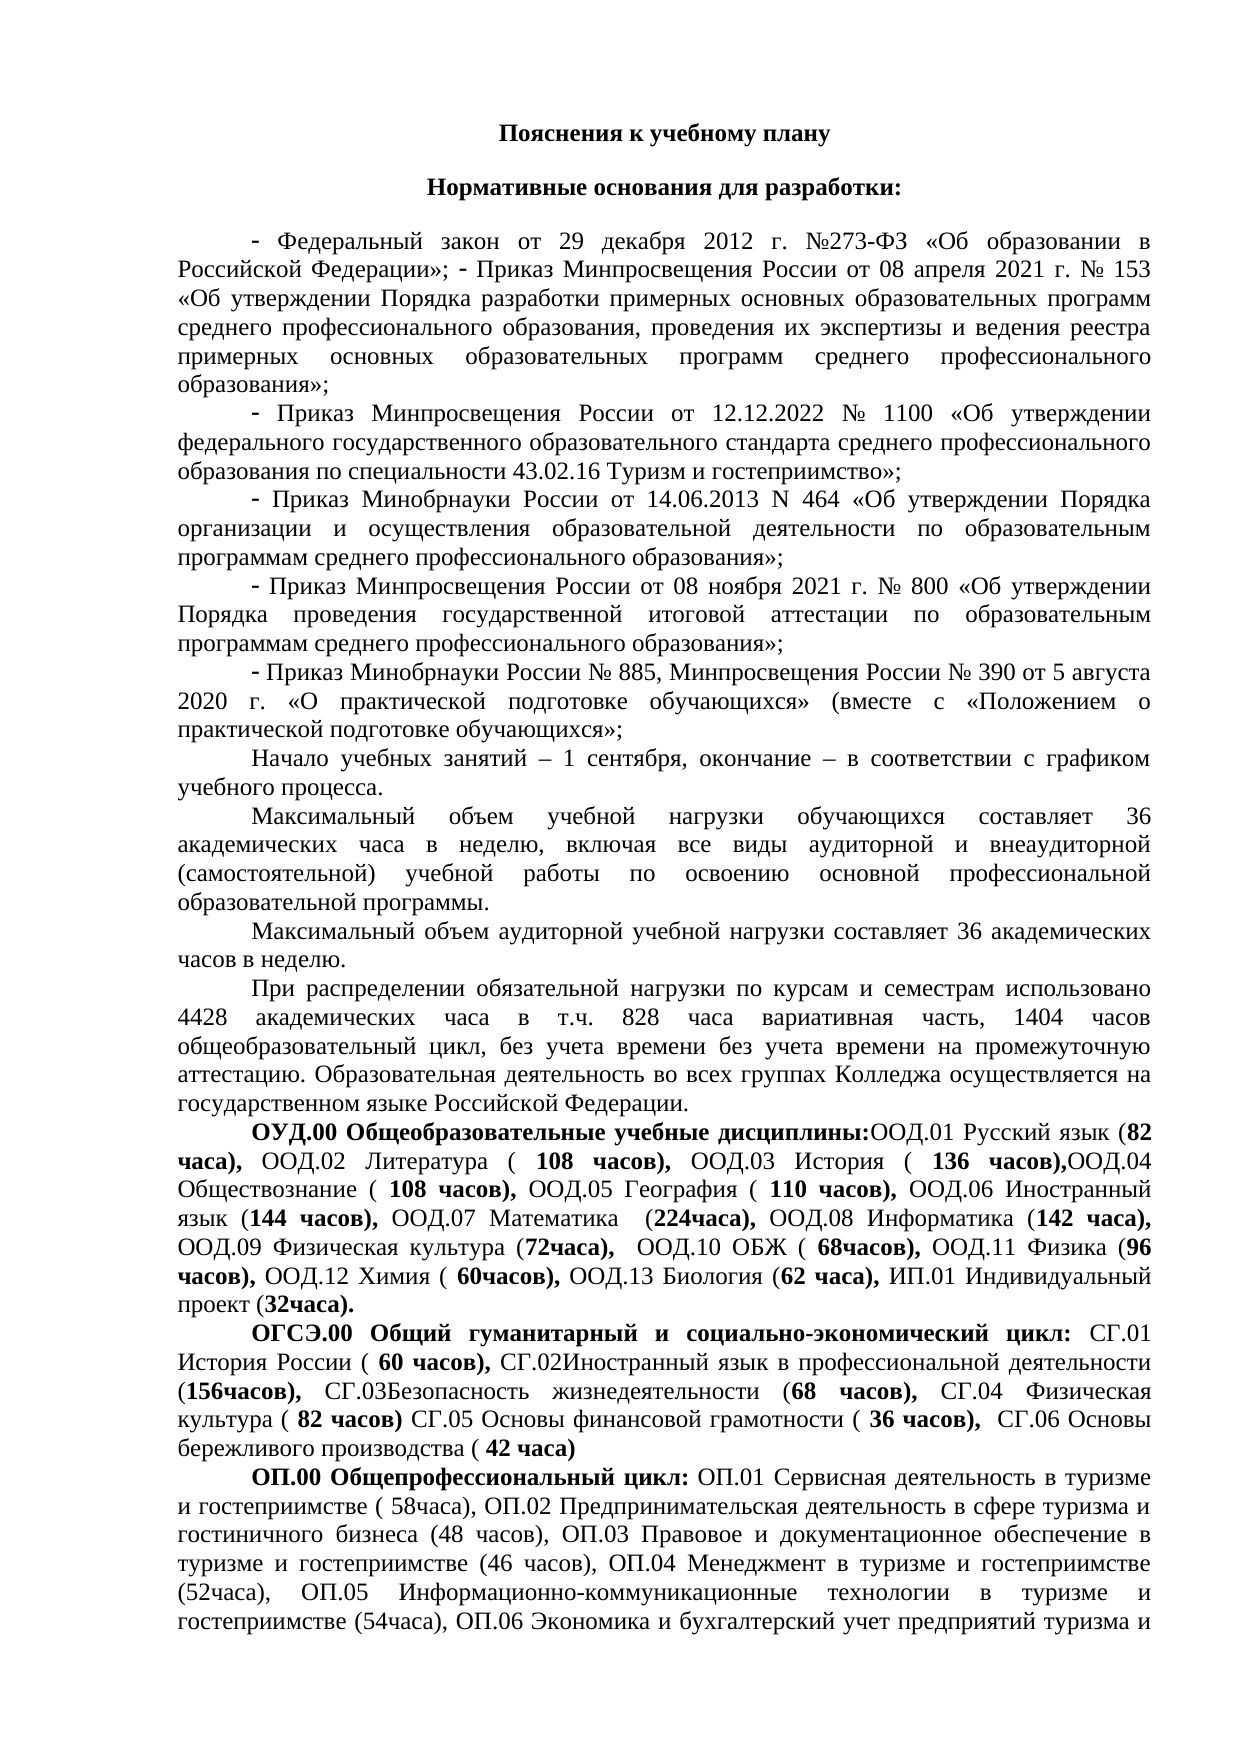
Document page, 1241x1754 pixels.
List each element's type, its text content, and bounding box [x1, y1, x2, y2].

text Приказ Минпросвещения России от 12.12.2022 № 1100 «Об утверждении федерального государственного образовательного стандарта среднего профессионального образования по специальности 43.02.16 Туризм и гостеприимство»; [177, 398, 1152, 484]
text ОГСЭ.00 Общий гуманитарный и социально-экономический цикл: СГ.01 История России ( 60 часов), СГ.02Иностранный язык в профессиональной деятельности (156часов), СГ.03Безопасность жизнедеятельности (68 часов), СГ.04 Физическая культура ( 82 часов) СГ.05 Основы финансовой грамотности ( 36 часов), СГ.06 Основы бережливого производства ( 42 часа) [177, 1318, 1152, 1462]
text Максимальный объем учебной нагрузки обучающихся составляет 36 академических часа в неделю, включая все виды аудиторной и внеаудиторной (самостоятельной) учебной работы по освоению основной профессиональной образовательной программы. [177, 801, 1152, 916]
text Нормативные основания для разработки: [177, 172, 1152, 201]
text ОУД.00 Общеобразовательные учебные дисциплины:ООД.01 Русский язык (82 часа), ООД.02 Литература ( 108 часов), ООД.03 История ( 136 часов),ООД.04 Обществознание ( 108 часов), ООД.05 География ( 110 часов), ООД.06 Иностранный язык (144 часов), ООД.07 Математика (224часа), ООД.08 Информатика (142 часа), ООД.09 Физическая культура (72часа), ООД.10 ОБЖ ( 68часов), ООД.11 Физика (96 часов), ООД.12 Химия ( 60часов), ООД.13 Биология (62 часа), ИП.01 Индивидуальный проект (32часа). [177, 1117, 1152, 1318]
text Приказ Минпросвещения России от 08 ноября 2021 г. № 800 «Об утверждении Порядка проведения государственной итоговой аттестации по образовательным программам среднего профессионального образования»; [177, 571, 1152, 657]
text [177, 1462, 1152, 1634]
text Приказ Минобрнауки России от 14.06.2013 N 464 «Об утверждении Порядка организации и осуществления образовательной деятельности по образовательным программам среднего профессионального образования»; [177, 484, 1152, 571]
text Приказ Минобрнауки России № 885, Минпросвещения России № 390 от 5 августа 2020 г. «О практической подготовке обучающихся» (вместе с «Положением о практической подготовке обучающихся»; [177, 657, 1152, 743]
text Начало учебных занятий – 1 сентября, окончание – в соответствии с графиком учебного процесса. [177, 743, 1152, 801]
text При распределении обязательной нагрузки по курсам и семестрам использовано 4428 академических часа в т.ч. 828 часа вариативная часть, 1404 часов общеобразовательный цикл, без учета времени без учета времени на промежуточную аттестацию. Образовательная деятельность во всех группах Колледжа осуществляется на государственном языке Российской Федерации. [177, 973, 1152, 1117]
text Пояснения к учебному плану [177, 118, 1152, 147]
text Федеральный закон от 29 декабря 2012 г. №273-ФЗ «Об образовании в Российской Федерации»; Приказ Минпросвещения России от 08 апреля 2021 г. № 153 «Об утверждении Порядка разработки примерных основных образовательных программ среднего профессионального образования, проведения их экспертизы и ведения реестра примерных основных образовательных программ среднего профессионального образования»; [177, 226, 1152, 398]
text Максимальный объем аудиторной учебной нагрузки составляет 36 академических часов в неделю. [177, 916, 1152, 973]
